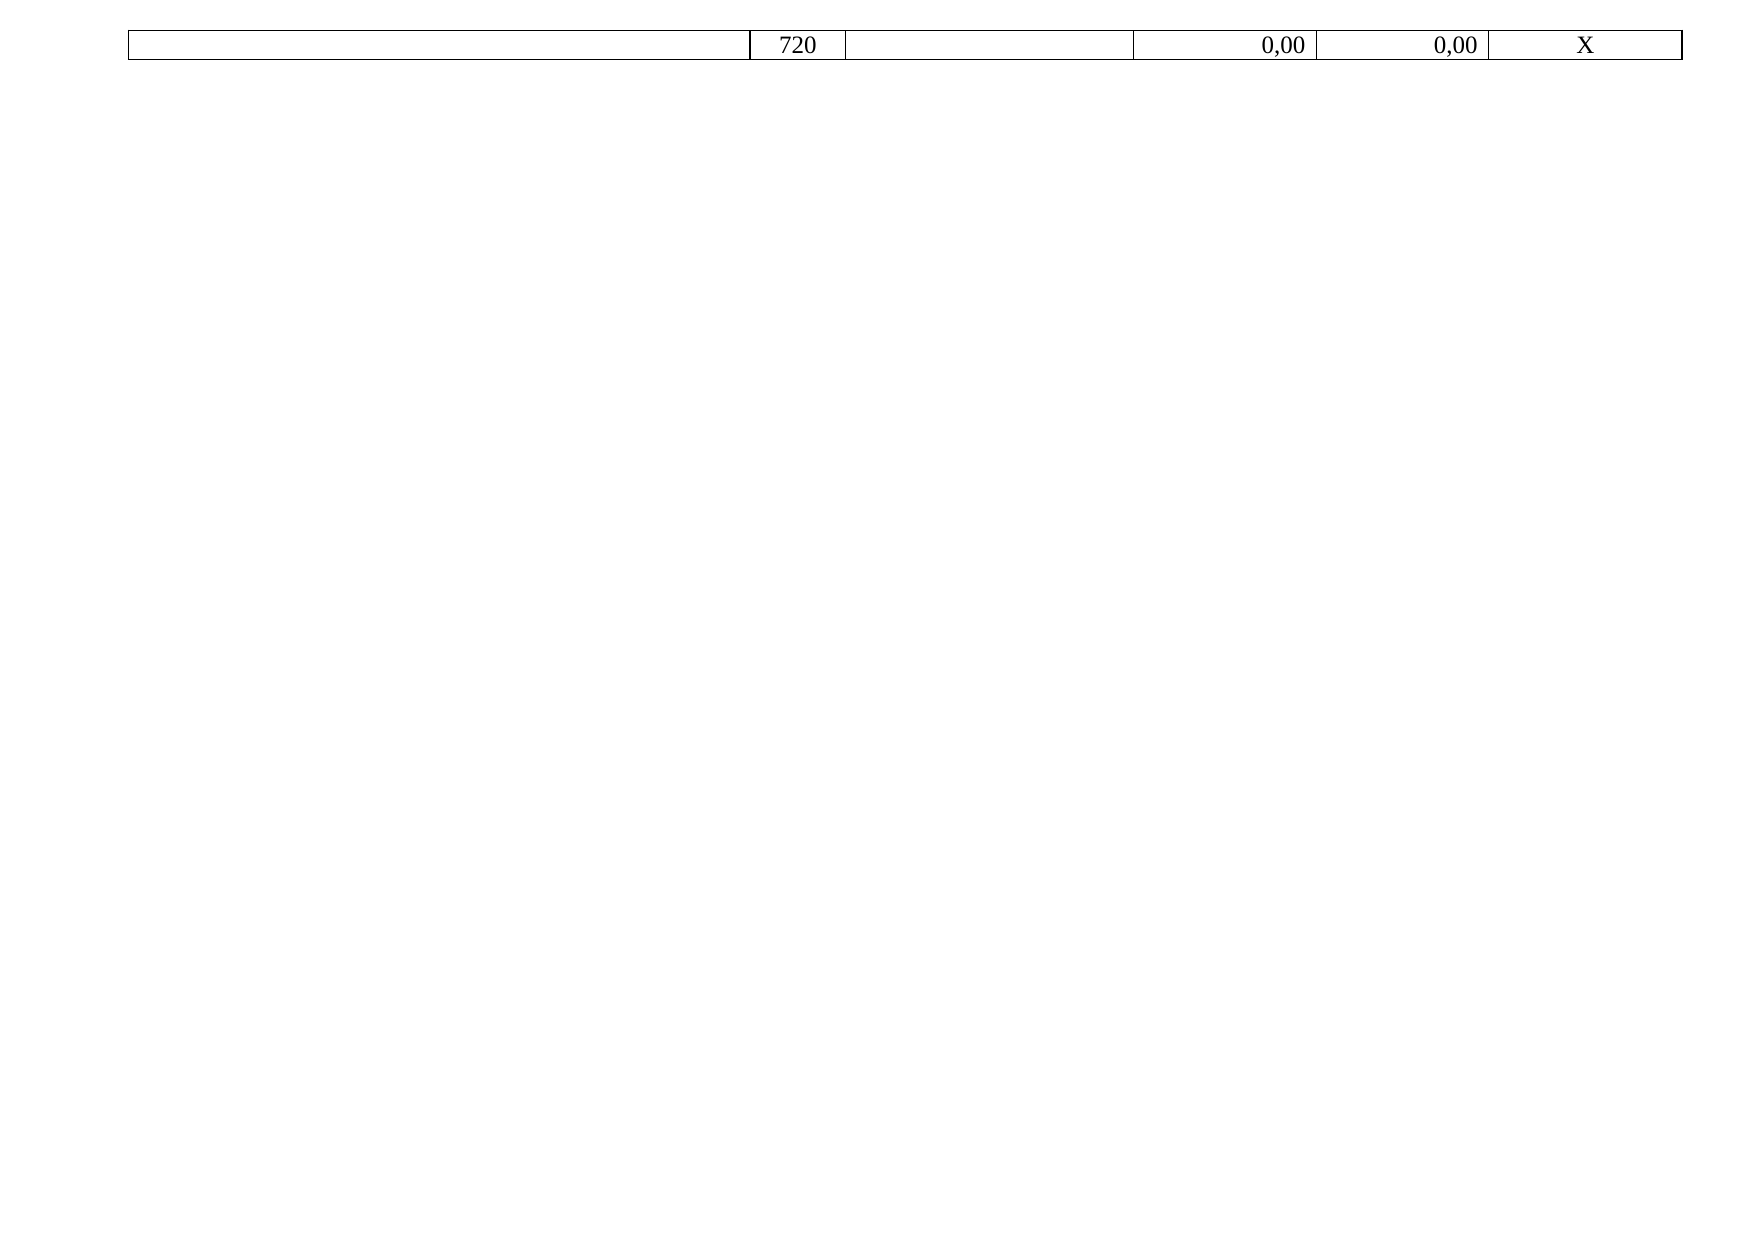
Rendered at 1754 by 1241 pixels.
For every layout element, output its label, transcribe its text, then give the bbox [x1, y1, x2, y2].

table_cell [129, 31, 749, 59]
table_cell [846, 31, 1133, 59]
table_cell 0,00 [1134, 31, 1316, 59]
table_cell 720 [751, 31, 845, 59]
table_cell 0,00 [1317, 31, 1488, 59]
table_cell X [1489, 31, 1681, 59]
